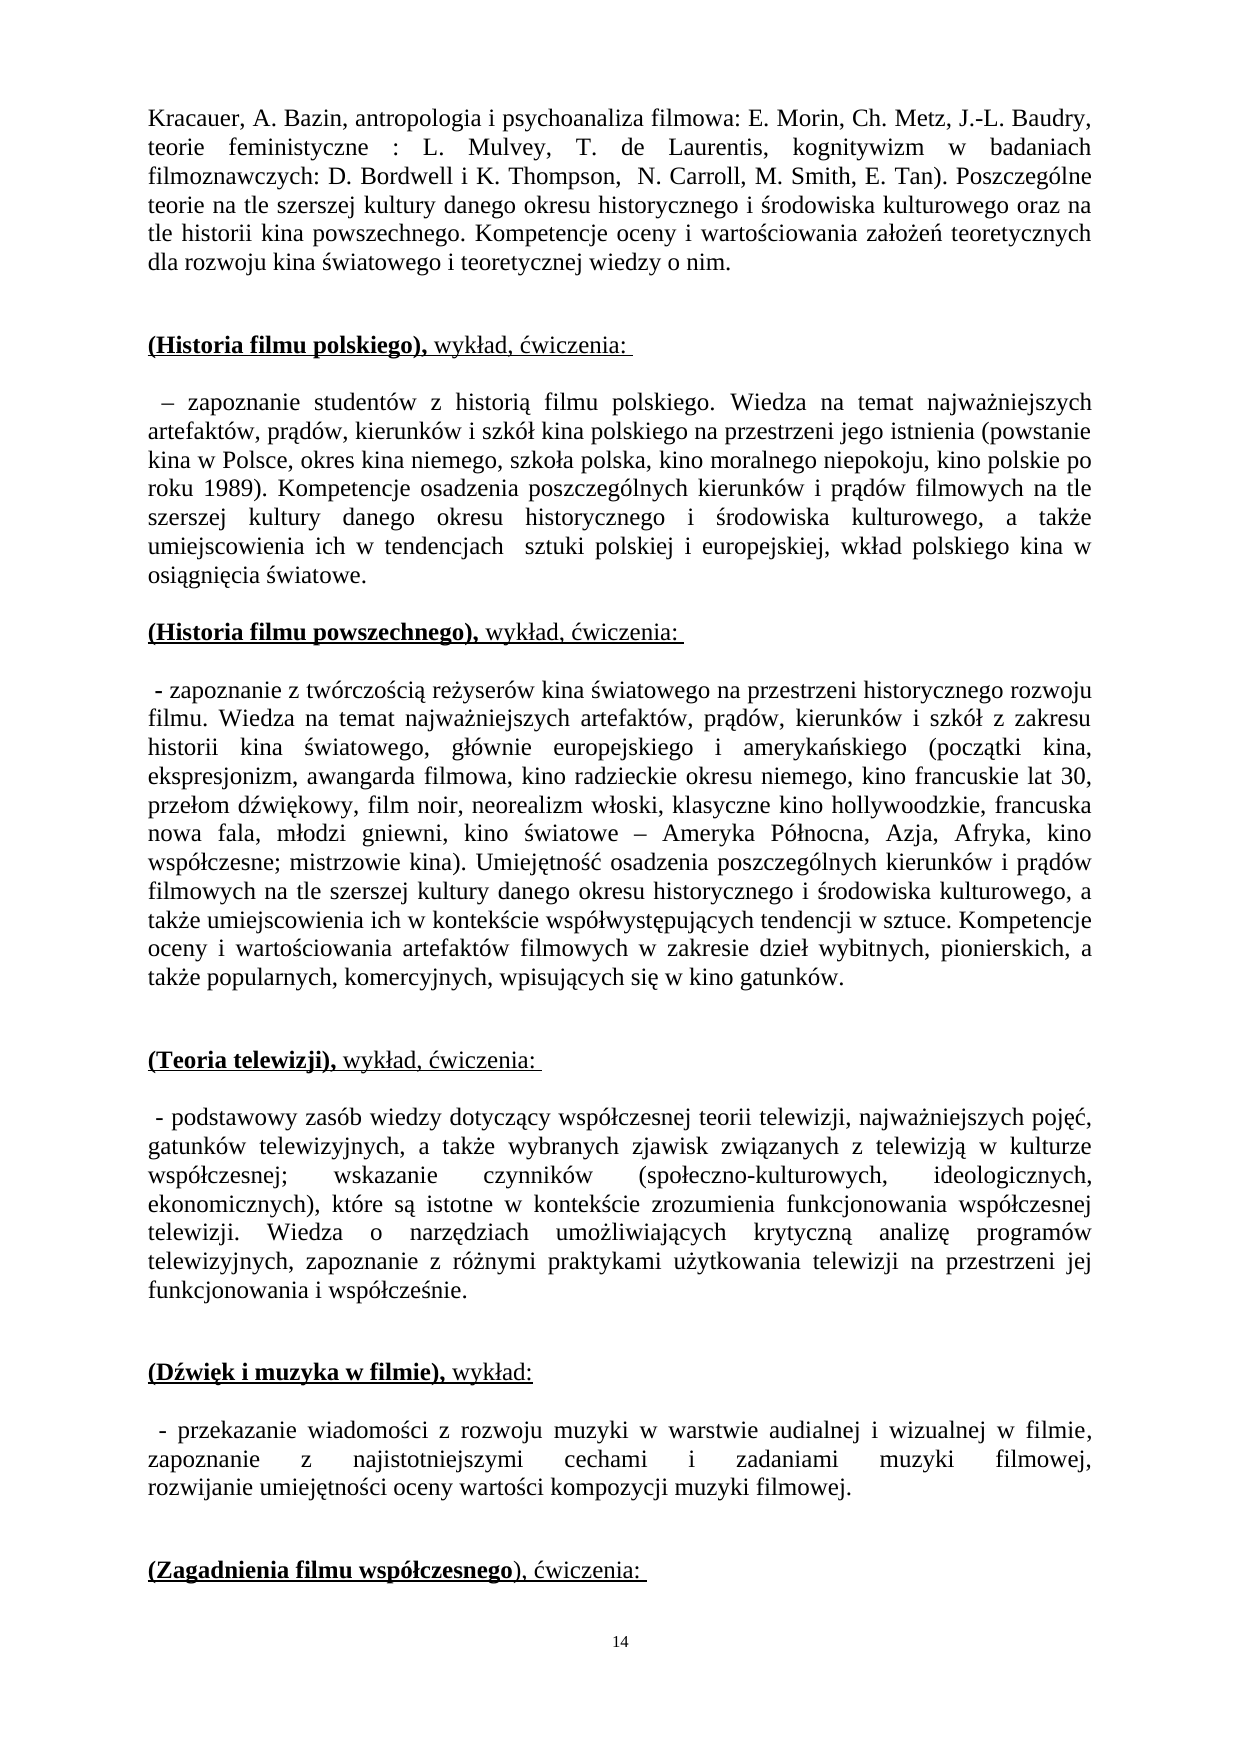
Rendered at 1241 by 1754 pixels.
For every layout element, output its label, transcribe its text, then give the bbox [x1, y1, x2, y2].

text - podstawowy zasób wiedzy dotyczący współczesnej teorii telewizji, najważniejszych pojęć, gatunków telewizyjnych, a także wybranych zjawisk związanych z telewizją w kulturze współczesnej; wskazanie czynników (społeczno-kulturowych, ideologicznych, ekonomicznych), które są istotne w kontekście zrozumienia funkcjonowania współczesnej telewizji. Wiedza o narzędziach umożliwiających krytyczną analizę programów telewizyjnych, zapoznanie z różnymi praktykami użytkowania telewizji na przestrzeni jej funkcjonowania i współcześnie. [148, 1102, 1093, 1304]
text (Zagadnienia filmu współczesnego), ćwiczenia: [148, 1555, 1093, 1584]
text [148, 103, 1093, 276]
text - przekazanie wiadomości z rozwoju muzyki w warstwie audialnej i wizualnej w filmie, zapoznanie z najistotniejszymi cechami i zadaniami muzyki filmowej, rozwijanie umiejętności oceny wartości kompozycji muzyki filmowej. [148, 1415, 1093, 1501]
text – zapoznanie studentów z historią filmu polskiego. Wiedza na temat najważniejszych artefaktów, prądów, kierunków i szkół kina polskiego na przestrzeni jego istnienia (powstanie kina w Polsce, okres kina niemego, szkoła polska, kino moralnego niepokoju, kino polskie po roku 1989). Kompetencje osadzenia poszczególnych kierunków i prądów filmowych na tle szerszej kultury danego okresu historycznego i środowiska kulturowego, a także umiejscowienia ich w tendencjach sztuki polskiej i europejskiej, wkład polskiego kina w osiągnięcia światowe. [148, 387, 1093, 588]
text (Historia filmu polskiego), wykład, ćwiczenia: [148, 330, 1093, 358]
text (Dźwięk i muzyka w filmie), wykład: [148, 1357, 1093, 1386]
text (Historia filmu powszechnego), wykład, ćwiczenia: [148, 617, 1093, 646]
text (Teoria telewizji), wykład, ćwiczenia: [148, 1045, 1093, 1074]
text - zapoznanie z twórczością reżyserów kina światowego na przestrzeni historycznego rozwoju filmu. Wiedza na temat najważniejszych artefaktów, prądów, kierunków i szkół z zakresu historii kina światowego, głównie europejskiego i amerykańskiego (początki kina, ekspresjonizm, awangarda filmowa, kino radzieckie okresu niemego, kino francuskie lat 30, przełom dźwiękowy, film noir, neorealizm włoski, klasyczne kino hollywoodzkie, francuska nowa fala, młodzi gniewni, kino światowe – Ameryka Północna, Azja, Afryka, kino współczesne; mistrzowie kina). Umiejętność osadzenia poszczególnych kierunków i prądów filmowych na tle szerszej kultury danego okresu historycznego i środowiska kulturowego, a także umiejscowienia ich w kontekście współwystępujących tendencji w sztuce. Kompetencje oceny i wartościowania artefaktów filmowych w zakresie dzieł wybitnych, pionierskich, a także popularnych, komercyjnych, wpisujących się w kino gatunków. [148, 675, 1093, 991]
